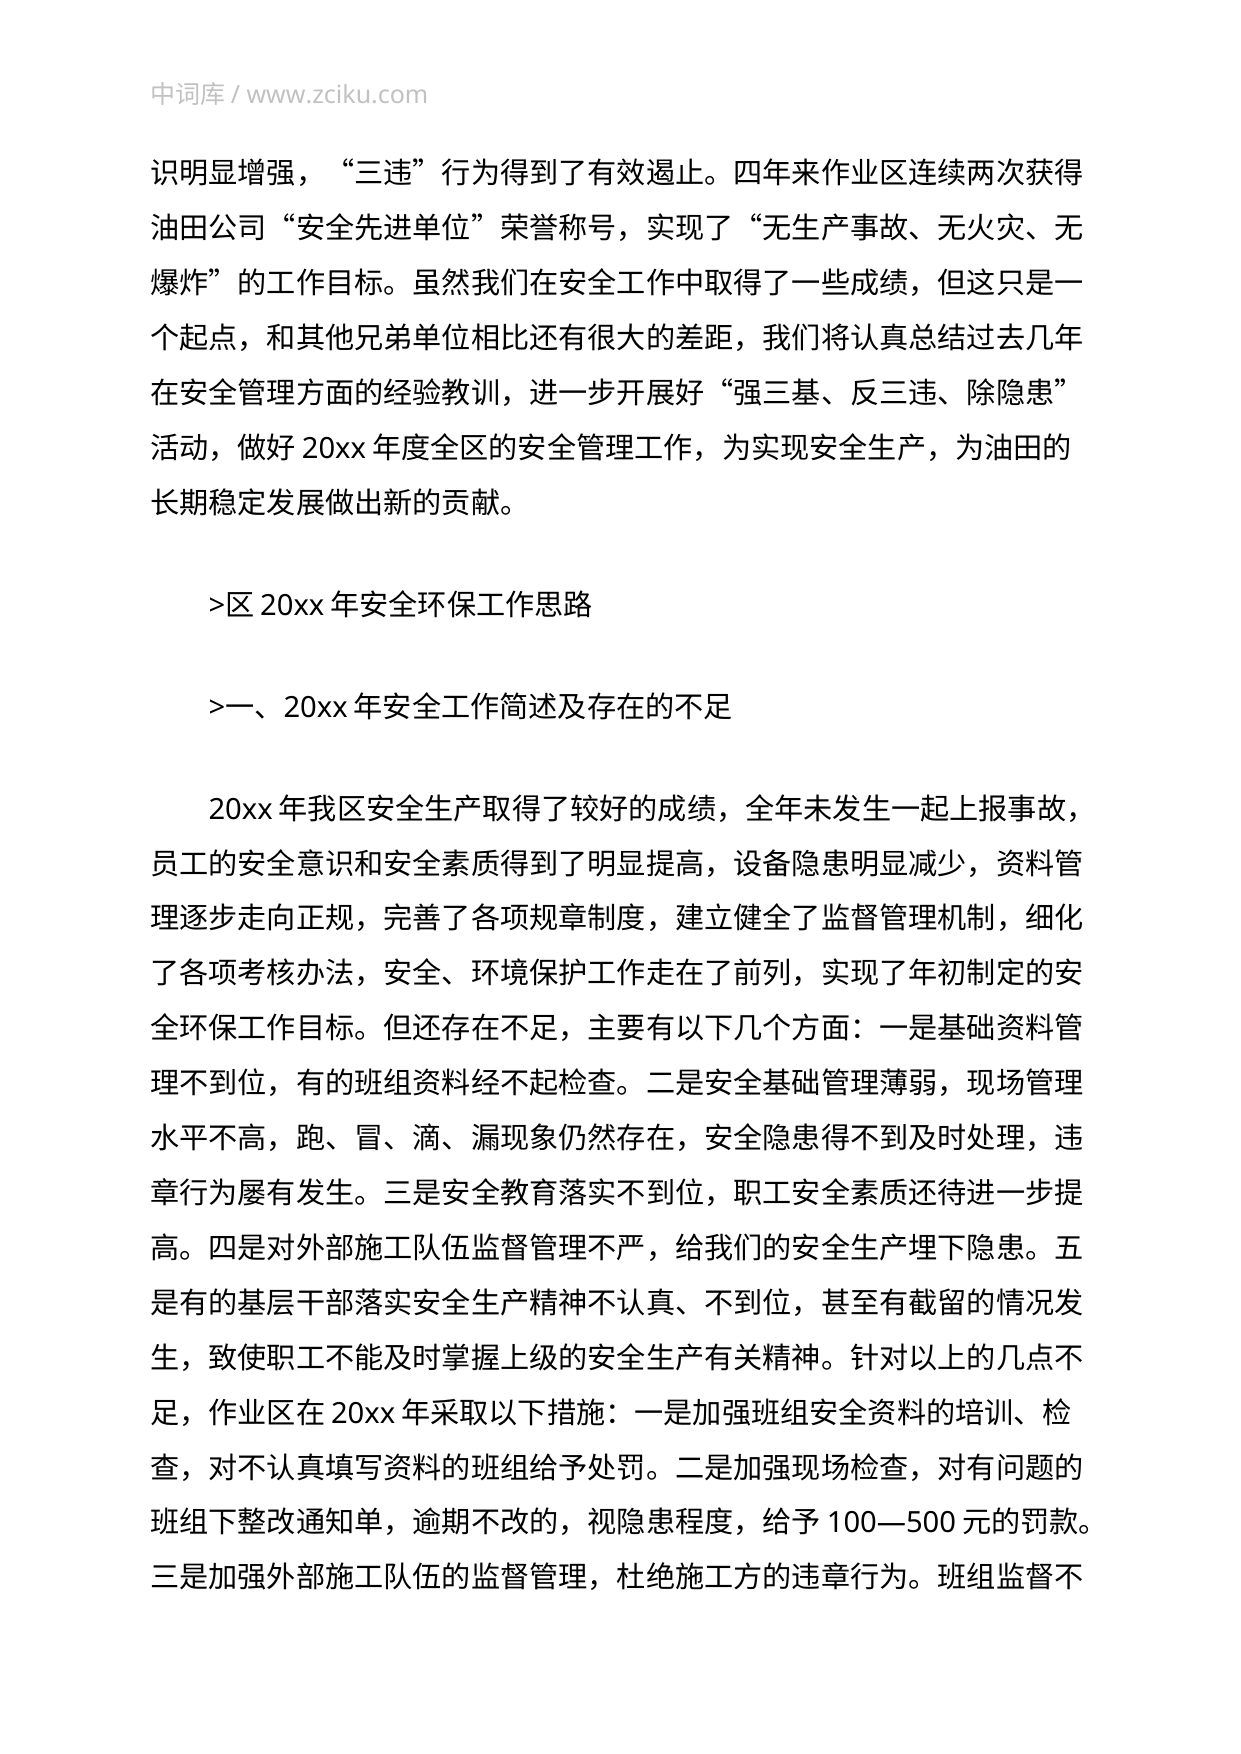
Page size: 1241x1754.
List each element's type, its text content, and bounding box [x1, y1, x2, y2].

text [150, 150, 1090, 522]
text >一、20xx年安全工作简述及存在的不足 [150, 683, 1090, 726]
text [150, 785, 1090, 1596]
text >区20xx年安全环保工作思路 [150, 581, 1090, 624]
